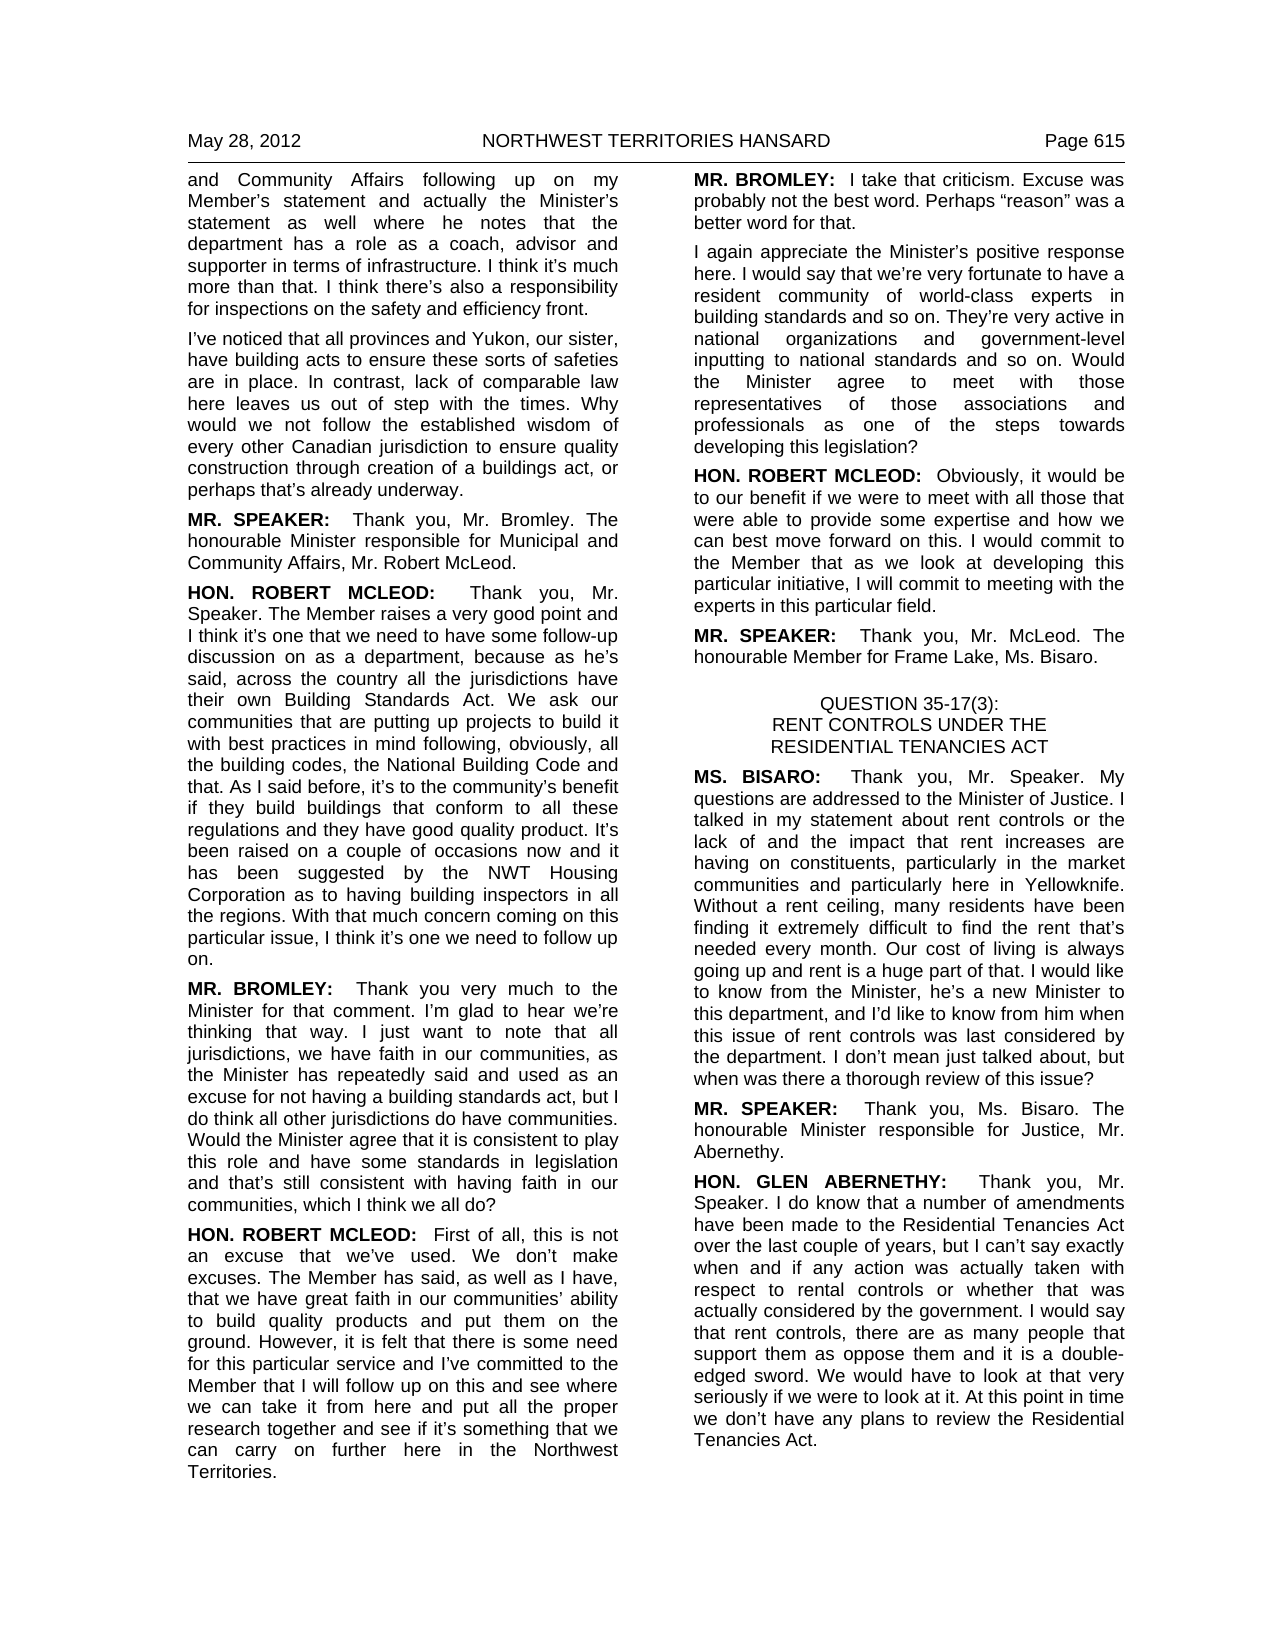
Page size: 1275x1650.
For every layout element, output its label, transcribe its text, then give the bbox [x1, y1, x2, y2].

text MR. SPEAKER: Thank you, Ms. Bisaro. The honourable Minister responsible for Justice, Mr. Abernethy. [694, 1097, 1125, 1162]
text MR. BROMLEY: Thank you very much to the Minister for that comment. I’m glad to hear we’re thinking that way. I just want to note that all jurisdictions, we have faith in our communities, as the Minister has repeatedly said and used as an excuse for not having a building standards act, but I do think all other jurisdictions do have communities. Would the Minister agree that it is consistent to play this role and have some standards in legislation and that’s still consistent with having faith in our communities, which I think we all do? [187, 978, 619, 1215]
text MR. BROMLEY: I take that criticism. Excuse was probably not the best word. Perhaps “reason” was a better word for that. [694, 168, 1125, 233]
text I’ve noticed that all provinces and Yukon, our sister, have building acts to ensure these sorts of safeties are in place. In contrast, lack of comparable law here leaves us out of step with the times. Why would we not follow the established wisdom of every other Canadian jurisdiction to ensure quality construction through creation of a buildings act, or perhaps that’s already underway. [187, 328, 619, 500]
text MR. SPEAKER: Thank you, Mr. McLeod. The honourable Member for Frame Lake, Ms. Bisaro. [694, 624, 1125, 668]
subtitle QUESTION 35-17(3): RENT CONTROLS UNDER THE RESIDENTIAL TENANCIES ACT [694, 693, 1125, 757]
text HON. ROBERT MCLEOD: Obviously, it would be to our benefit we were to meet with all those that were able to provide some expertise and how we can best move forward on this. I would commit to the Member that as we look at developing this particular initiative, I will commit to meeting with the experts in this particular field. [694, 465, 1125, 616]
text MS. BISARO: Thank you, Mr. Speaker. My questions are addressed to the Minister of Justice. I talked in my statement about rent controls or the lack of and the impact that rent increases are having on constituents, particularly in the market communities and particularly here in Yellowkne. Without a rent ceiling, many residents have been finding it extremely dficult to find the rent that’s needed every month. Our cost of living is always going up and rent is a huge part of that. I would like to know from the Minister, he’s a new Minister to this department, and I’d like to know from him when this issue of rent controls was last considered by the department. I don’t mean just talked about, but when was there a thorough review of this issue? [694, 766, 1125, 1089]
text I again appreciate the Minister’s positive response here. I would say that we’re very fortunate to have a resident community of world-class experts in building standards and so on. They’re very active in national organizations and government-level inputting to national standards and so on. Would the Minister agree to meet with those representatives of those associations and professionals as one of the steps towards developing this legislation? [694, 241, 1125, 457]
text MR. SPEAKER: Thank you, Mr. Bromley. The honourable Minister responsible for Municipal and Community Affairs, Mr. Robert McLeod. [187, 508, 619, 573]
text HON. GLEN ABERNETHY: Thank you, Mr. Speaker. I do know that a number of amendments have been made to the Residential Tenancies Act over the last couple of years, but I can’t say exactly when and any action was actually taken with respect to rental controls or whether that was actually considered by the government. I would say that rent controls, there are as many people that support them as oppose them and it is a double-edged sword. We would have to look at that very seriously we were to look at it. At this point in time we don’t have any plans to review the Residential Tenancies Act. [694, 1171, 1125, 1451]
text HON. ROBERT MCLEOD: First of all, this is not an excuse that we’ve used. We don’t make excuses. The Member has said, as well as I have, that we have great faith in our communities’ ability to build quality products and put them on the ground. However, it is felt that there is some need for this particular service and I’ve committed to the Member that I will follow up on this and see where we can take it from here and put all the proper research together and see it’s something that we can carry on further here in the Northwest Territories. [187, 1223, 619, 1482]
text HON. ROBERT MCLEOD: Thank you, Mr. Speaker. The Member raises a very good point and I think it’s one that we need to have some follow-up discussion on as a department, because as he’s said, across the country all the jurisdictions have their own Building Standards Act. We ask our communities that are putting up projects to build it with best practices in mind following, obviously, all the building codes, the National Building Code and that. As I said before, it’s to the community’s benefit they build buildings that conform to all these regulations and they have good quality product. It’s been raised on a couple of occasions now and it has been suggested by the NWT Housing Corporation as to having building inspectors in all the regions. With that much concern coming on this particular issue, I think it’s one we need to follow up on. [187, 581, 619, 969]
